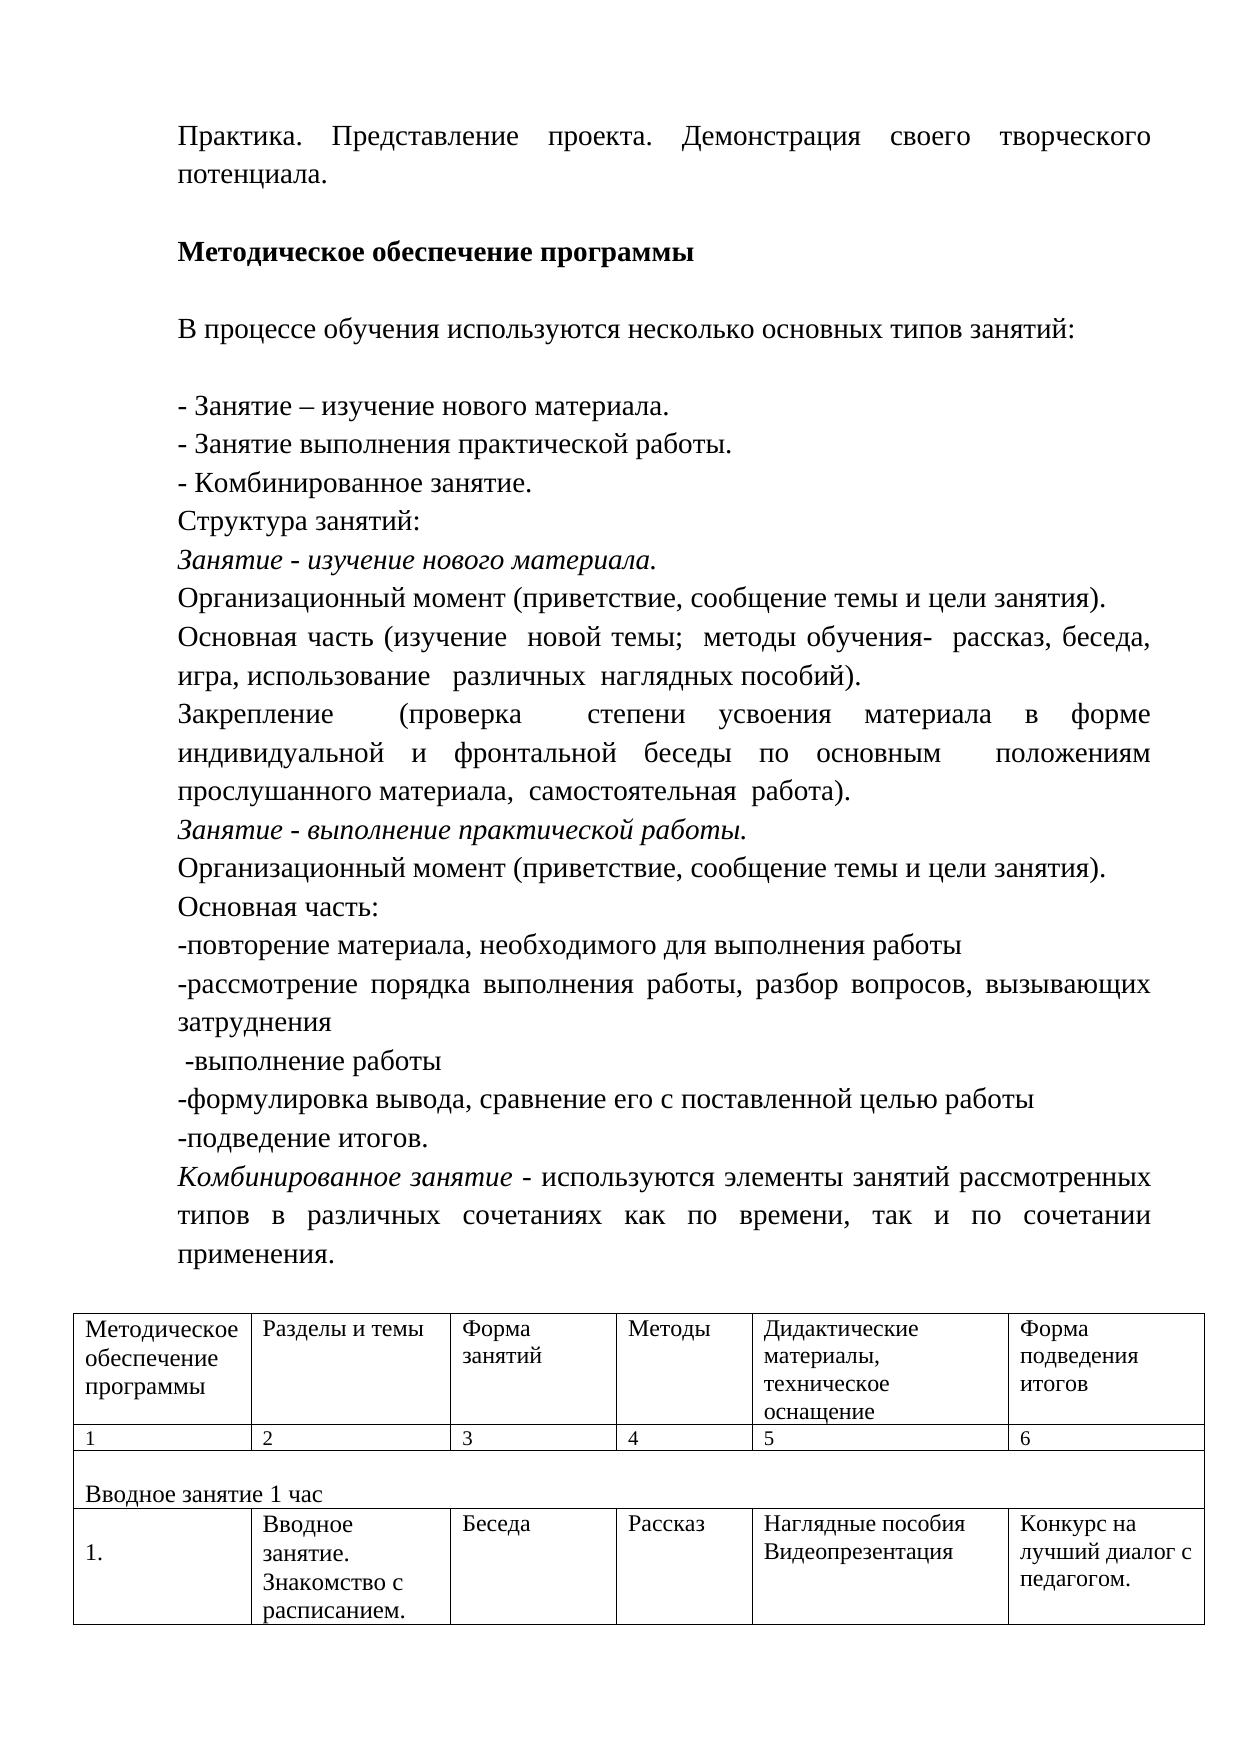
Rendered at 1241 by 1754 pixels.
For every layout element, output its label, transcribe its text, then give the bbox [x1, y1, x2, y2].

table_header Разделы и темы [252, 1314, 450, 1424]
text Организационный момент (приветствие, сообщение темы и цели занятия). [177, 850, 1152, 884]
table_cell 1. [74, 1509, 251, 1624]
text Закрепление (проверка степени усвоения материала в форме индивидуальной и фронтальной беседы по основным положениям прослушанного материала, самостоятельная работа). [177, 696, 1152, 807]
text - Занятие выполнения практической работы. [177, 426, 1152, 460]
table_header Методы [617, 1314, 752, 1424]
table_cell Рассказ [617, 1509, 752, 1624]
table_cell Вводное занятие. Знакомство с расписанием. [252, 1509, 450, 1624]
table_header Форма подведения итогов [1009, 1314, 1204, 1424]
table_cell Вводное занятие 1 час [74, 1451, 1204, 1508]
table_cell Беседа [451, 1509, 616, 1624]
text - Занятие – изучение нового материала. [177, 388, 1152, 421]
table_cell 5 [753, 1425, 1008, 1449]
text Практика. Представление проекта. Демонстрация своего творческого потенциала. [177, 118, 1152, 190]
text - Комбинированное занятие. [177, 465, 1152, 498]
table_cell 2 [252, 1425, 450, 1449]
text В процессе обучения используются несколько основных типов занятий: [177, 311, 1152, 344]
table_cell Наглядные пособия Видеопрезентация [753, 1509, 1008, 1624]
text -повторение материала, необходимого для выполнения работы [177, 927, 1152, 961]
text -формулировка вывода, сравнение его с поставленной целью работы [177, 1082, 1152, 1115]
table_cell Конкурс на лучший диалог с педагогом. [1009, 1509, 1204, 1624]
table_cell 3 [451, 1425, 616, 1449]
text Основная часть: [177, 889, 1152, 922]
text Методическое обеспечение программы [177, 234, 1152, 267]
text Основная часть (изучение новой темы; методы обучения- рассказ, беседа, игра, использование различных наглядных пособий). [177, 619, 1152, 691]
table_cell 4 [617, 1425, 752, 1449]
text Занятие - выполнение практической работы. [177, 812, 1152, 845]
text Организационный момент (приветствие, сообщение темы и цели занятия). [177, 581, 1152, 614]
table_cell 1 [74, 1425, 251, 1449]
table_header Дидактические материалы, техническое оснащение [753, 1314, 1008, 1424]
text Структура занятий: [177, 503, 1152, 537]
text -подведение итогов. [177, 1120, 1152, 1154]
table_header Форма занятий [451, 1314, 616, 1424]
text Занятие - изучение нового материала. [177, 542, 1152, 576]
table_header Методическое обеспечение программы [74, 1314, 251, 1424]
text Комбинированное занятие - используются элементы занятий рассмотренных типов в различных сочетаниях как по времени, так и по сочетании применения. [177, 1159, 1152, 1269]
table_cell 6 [1009, 1425, 1204, 1449]
text -выполнение работы [177, 1043, 1152, 1077]
text -рассмотрение порядка выполнения работы, разбор вопросов, вызывающих затруднения [177, 966, 1152, 1038]
